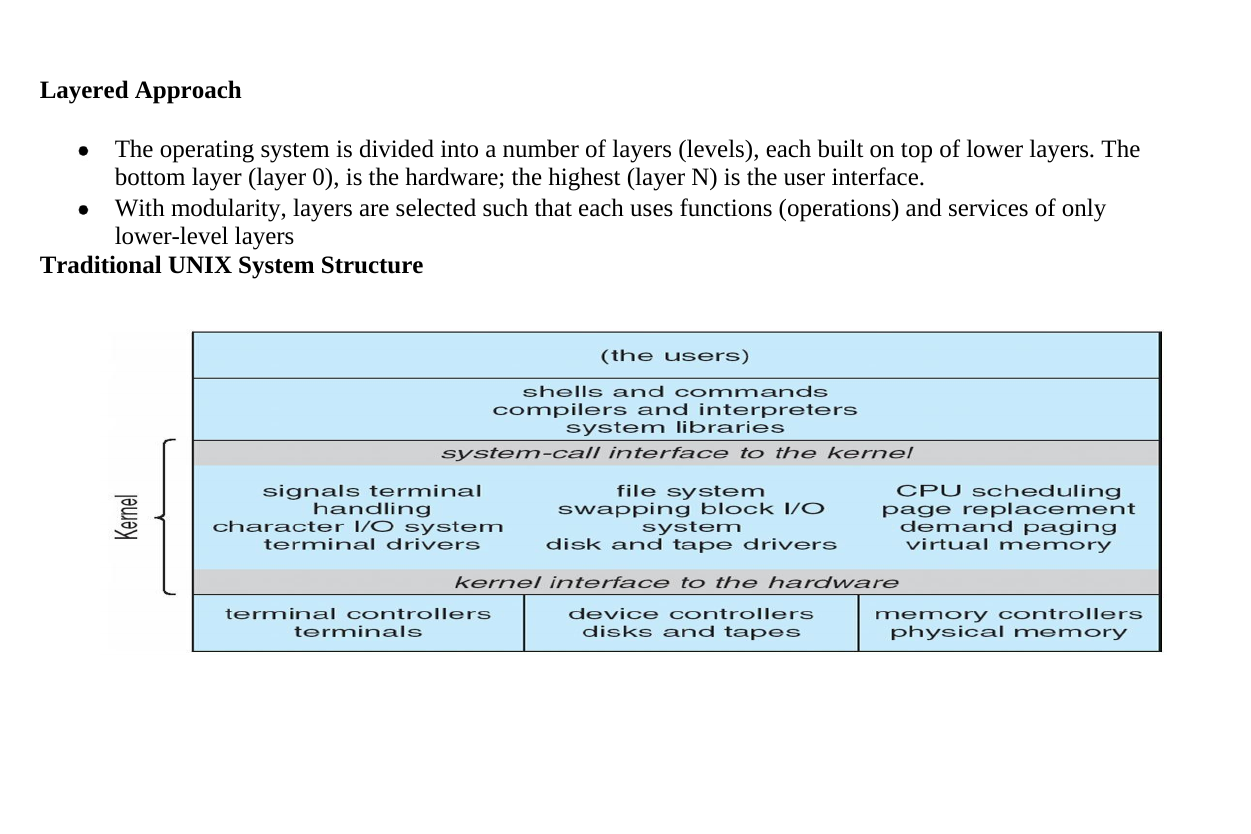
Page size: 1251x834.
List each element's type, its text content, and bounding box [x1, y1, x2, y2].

text Layered Approach [39, 75, 1210, 104]
picture [77, 132, 100, 164]
text The operating system is divided into a number of layers (levels), each built on top of lower layers. The bottom layer (layer 0), is the hardware; the highest (layer N) is the user interface. [114, 135, 1194, 191]
text With modularity, layers are selected such that each uses functions (operations) and services of only lower-level layers [114, 194, 1152, 250]
picture [77, 191, 100, 223]
text Traditional UNIX System Structure [39, 250, 1210, 279]
picture [100, 329, 1168, 655]
